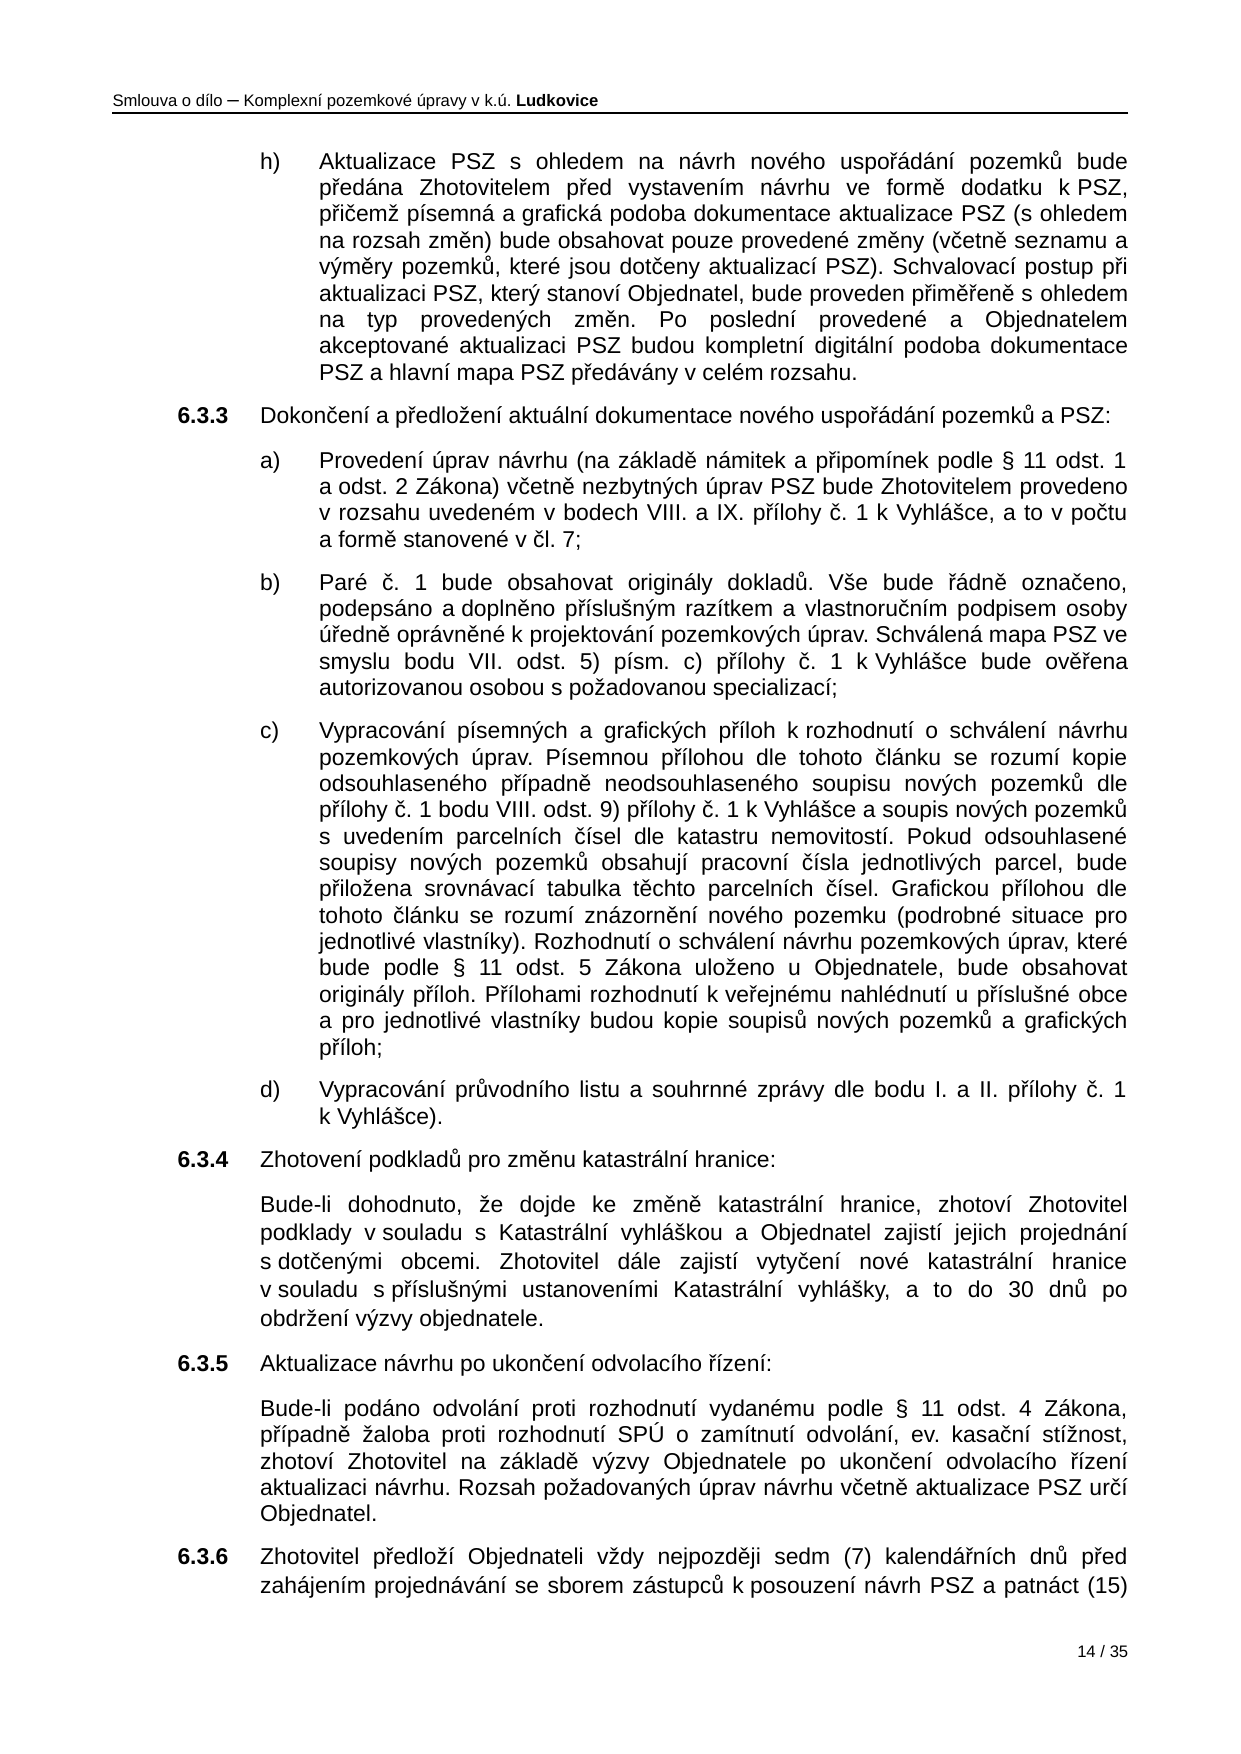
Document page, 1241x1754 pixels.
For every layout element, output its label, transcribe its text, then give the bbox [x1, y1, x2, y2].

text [177, 1543, 1128, 1598]
text Aktualizace návrhu po ukončení odvolacího řízení: [177, 1350, 1128, 1376]
list Vypracování průvodního listu a souhrnné zprávy dle bodu I. a II. přílohy č. 1 k Vyhlášce). [260, 1076, 1128, 1129]
list Bude-li podáno odvolání proti rozhodnutí vydanému podle § 11 odst. 4 Zákona, případně žaloba proti rozhodnutí SPÚ o zamítnutí odvolání, ev. kasační stížnost, zhotoví Zhotovitel na základě výzvy Objednatele po ukončení odvolacího řízení aktualizaci návrhu. Rozsah požadovaných úprav návrhu včetně aktualizace PSZ určí Objednatel. [260, 1395, 1128, 1527]
list Bude-li dohodnuto, že dojde ke změně katastrální hranice, zhotoví Zhotovitel podklady v souladu s Katastrální vyhláškou a Objednatel zajistí jejich projednání s dotčenými obcemi. Zhotovitel dále zajistí vytyčení nové katastrální hranice v souladu s příslušnými ustanoveními Katastrální vyhlášky, a to do 30 dnů po obdržení výzvy objednatele. [260, 1191, 1128, 1331]
list Provedení úprav návrhu (na základě námitek a připomínek podle § 11 odst. 1 a odst. 2 Zákona) včetně nezbytných úprav PSZ bude Zhotovitelem provedeno v rozsahu uvedeném v bodech VIII. a IX. přílohy č. 1 k Vyhlášce, a to v počtu a formě stanovené v čl. 7; [260, 447, 1128, 552]
text Dokončení a předložení aktuální dokumentace nového uspořádání pozemků a PSZ: [177, 402, 1128, 428]
list Paré č. 1 bude obsahovat originály dokladů. Vše bude řádně označeno, podepsáno a doplněno příslušným razítkem a vlastnoručním podpisem osoby úředně oprávněné k projektování pozemkových úprav. Schválená mapa PSZ ve smyslu bodu VII. odst. 5) písm. c) přílohy č. 1 k Vyhlášce bude ověřena autorizovanou osobou s požadovanou specializací; [260, 569, 1128, 701]
list Vypracování písemných a grafických příloh k rozhodnutí o schválení návrhu pozemkových úprav. Písemnou přílohou dle tohoto článku se rozumí kopie odsouhlaseného případně neodsouhlaseného soupisu nových pozemků dle přílohy č. 1 bodu VIII. odst. 9) přílohy č. 1 k Vyhlášce a soupis nových pozemků s uvedením parcelních čísel dle katastru nemovitostí. Pokud odsouhlasené soupisy nových pozemků obsahují pracovní čísla jednotlivých parcel, bude přiložena srovnávací tabulka těchto parcelních čísel. Grafickou přílohou dle tohoto článku se rozumí znázornění nového pozemku (podrobné situace pro jednotlivé vlastníky). Rozhodnutí o schválení návrhu pozemkových úprav, které bude podle § 11 odst. 5 Zákona uloženo u Objednatele, bude obsahovat originály příloh. Přílohami rozhodnutí k veřejnému nahlédnutí u příslušné obce a pro jednotlivé vlastníky budou kopie soupisů nových pozemků a grafických příloh; [260, 717, 1128, 1060]
list Aktualizace PSZ s ohledem na návrh nového uspořádání pozemků bude předána Zhotovitelem před vystavením návrhu ve formě dodatku k PSZ, přičemž písemná a grafická podoba dokumentace aktualizace PSZ (s ohledem na rozsah změn) bude obsahovat pouze provedené změny (včetně seznamu a výměry pozemků, které jsou dotčeny aktualizací PSZ). Schvalovací postup při aktualizaci PSZ, který stanoví Objednatel, bude proveden přiměřeně s ohledem na typ provedených změn. Po poslední provedené a Objednatelem akceptované aktualizaci PSZ budou kompletní digitální podoba dokumentace PSZ a hlavní mapa PSZ předávány v celém rozsahu. [260, 148, 1128, 385]
text Zhotovení podkladů pro změnu katastrální hranice: [177, 1146, 1128, 1172]
